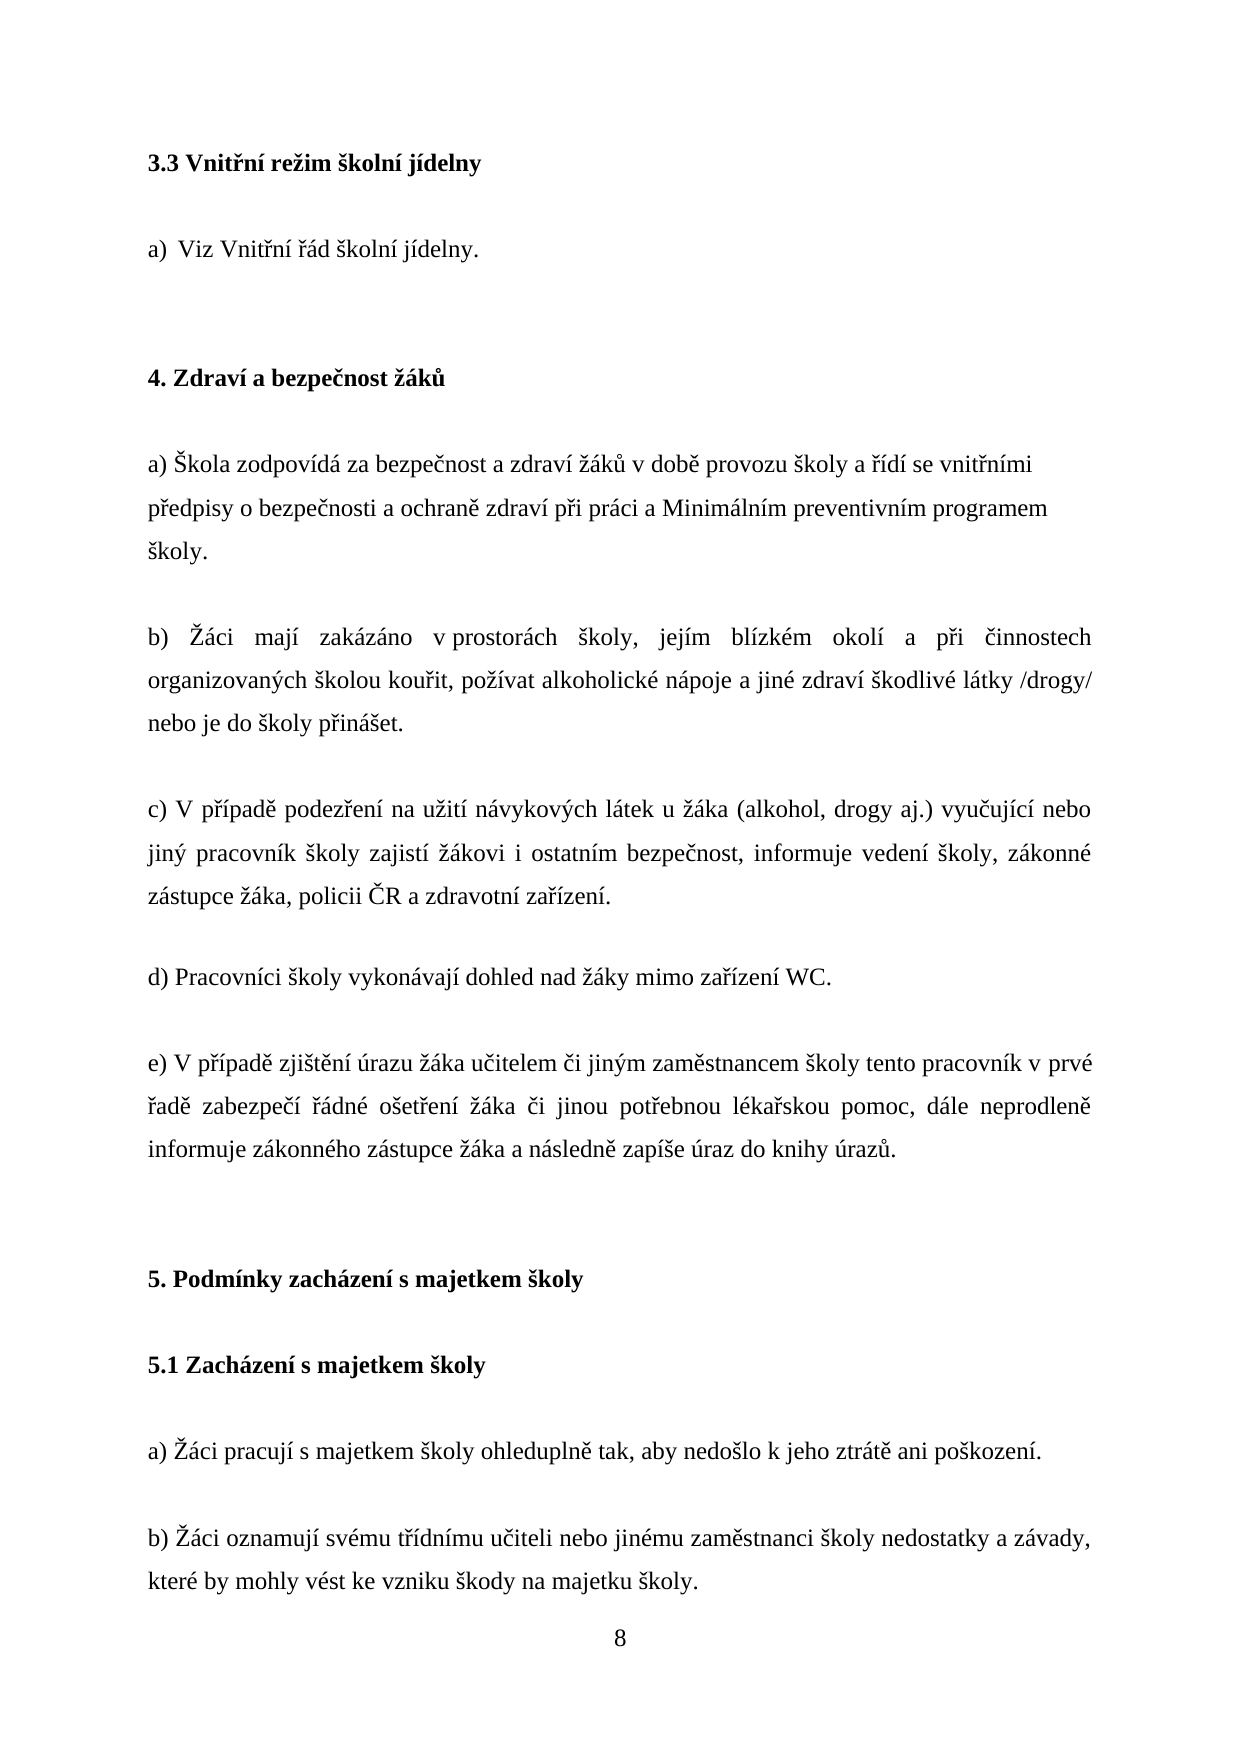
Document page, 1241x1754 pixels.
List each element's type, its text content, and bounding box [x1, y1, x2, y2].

text b) Žáci mají zakázáno v prostorách školy, jejím blízkém okolí a při činnostech organizovaných školou kouřit, požívat alkoholické nápoje a jiné zdraví škodlivé látky /drogy/ nebo je do školy přinášet. [148, 622, 1093, 737]
text b) Žáci oznamují svému třídnímu učiteli nebo jinému zaměstnanci školy nedostatky a závady, které by mohly vést ke vzniku škody na majetku školy. [148, 1523, 1093, 1594]
text c) V případě podezření na užití návykových látek u žáka (alkohol, drogy aj.) vyučující nebo jiný pracovník školy zajistí žákovi i ostatním bezpečnost, informuje vedení školy, zákonné zástupce žáka, policii ČR a zdravotní zařízení. [148, 794, 1093, 909]
text 5.1 Zacházení s majetkem školy [148, 1350, 1093, 1379]
text 3.3 Vnitřní režim školní jídelny [148, 148, 1093, 176]
text 4. Zdraví a bezpečnost žáků [148, 363, 1093, 392]
list Viz Vnitřní řád školní jídelny. [148, 234, 1093, 263]
text d) Pracovníci školy vykonávají dohled nad žáky mimo zařízení WC. [148, 962, 1093, 991]
text a) Žáci pracují s majetkem školy ohleduplně tak, aby nedošlo k jeho ztrátě ani poškození. [148, 1436, 1093, 1465]
text e) V případě zjištění úrazu žáka učitelem či jiným zaměstnancem školy tento pracovník v prvé řadě zabezpečí řádné ošetření žáka či jinou potřebnou lékařskou pomoc, dále neprodleně informuje zákonného zástupce žáka a následně zapíše úraz do knihy úrazů. [148, 1048, 1093, 1163]
text 5. Podmínky zacházení s majetkem školy [148, 1264, 1093, 1293]
text a) Škola zodpovídá za bezpečnost a zdraví žáků v době provozu školy a řídí se vnitřními předpisy o bezpečnosti a ochraně zdraví při práci a Minimálním preventivním programem školy. [148, 449, 1093, 564]
